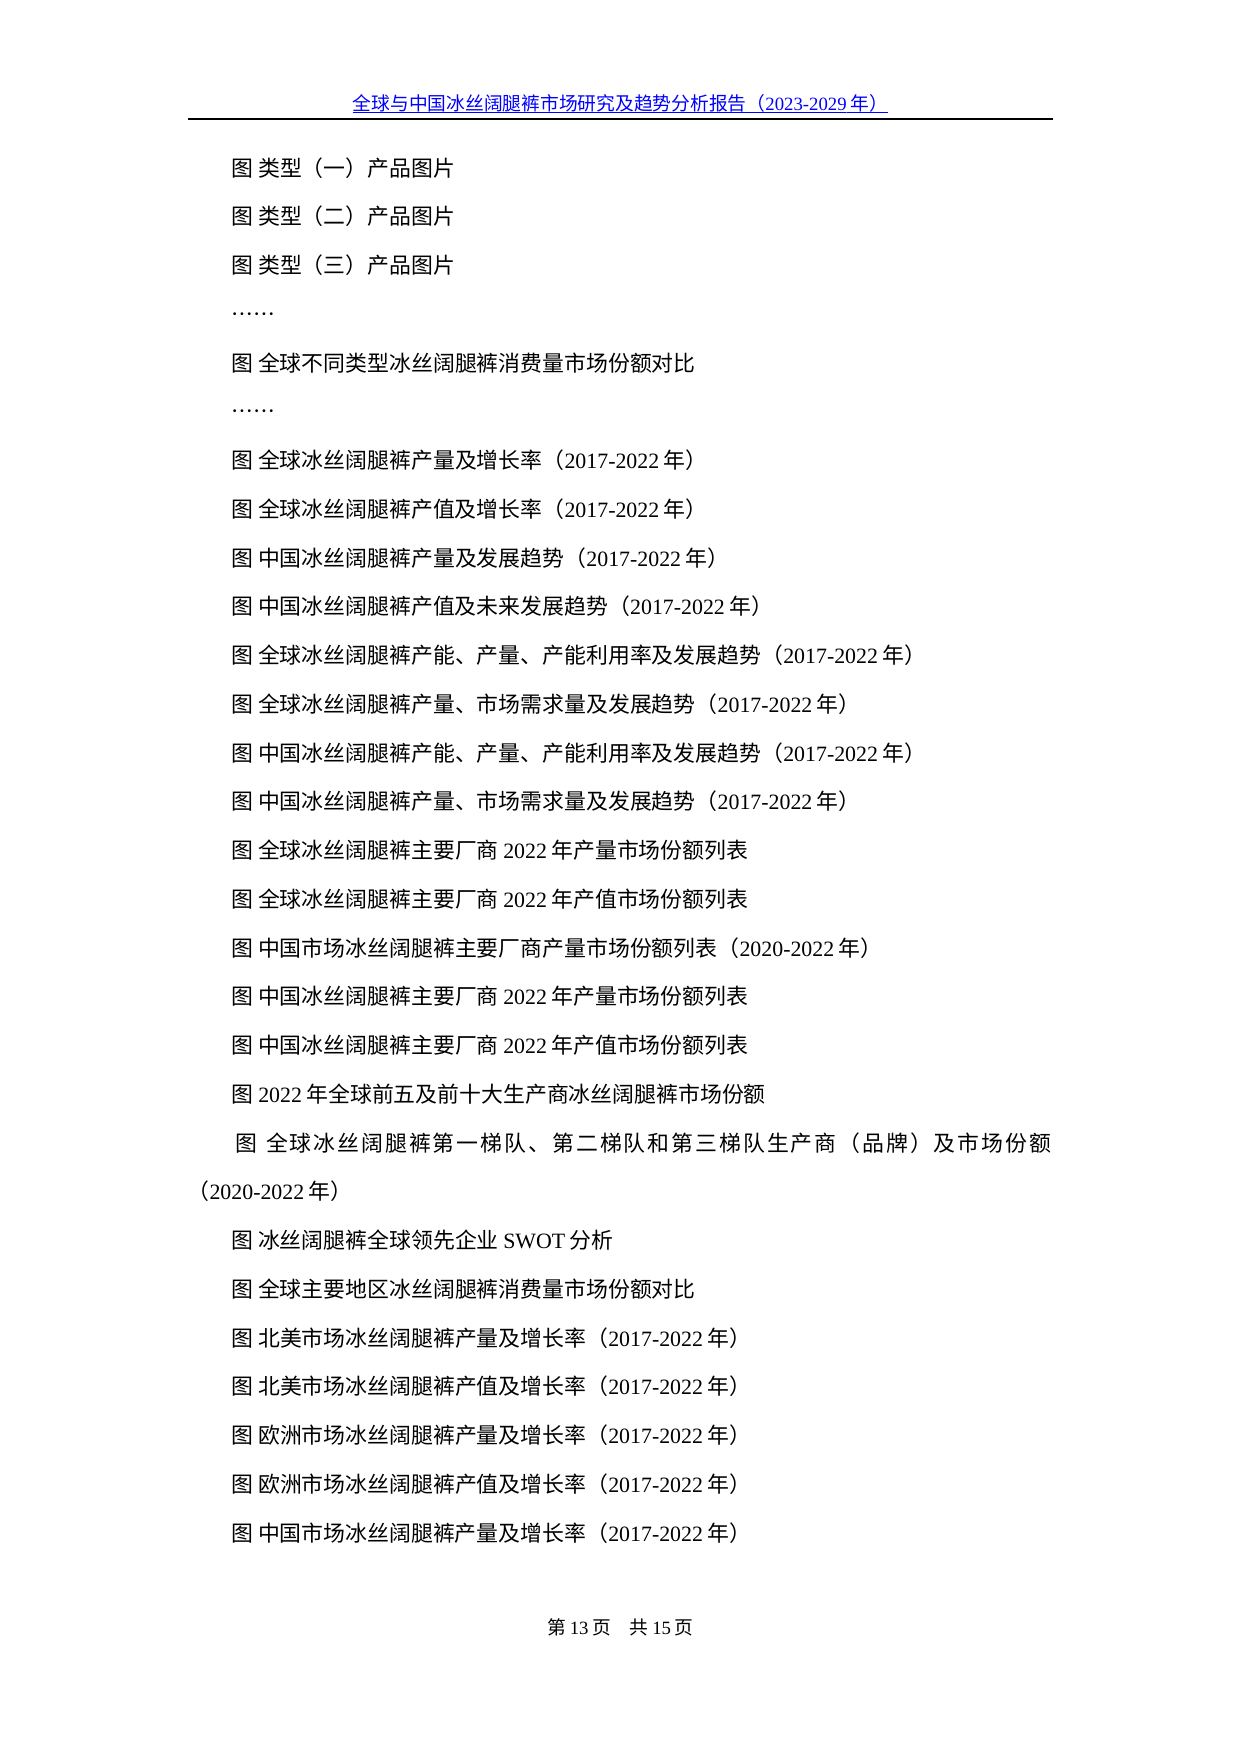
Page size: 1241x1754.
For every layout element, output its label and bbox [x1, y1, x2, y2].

text [187, 150, 1053, 1548]
